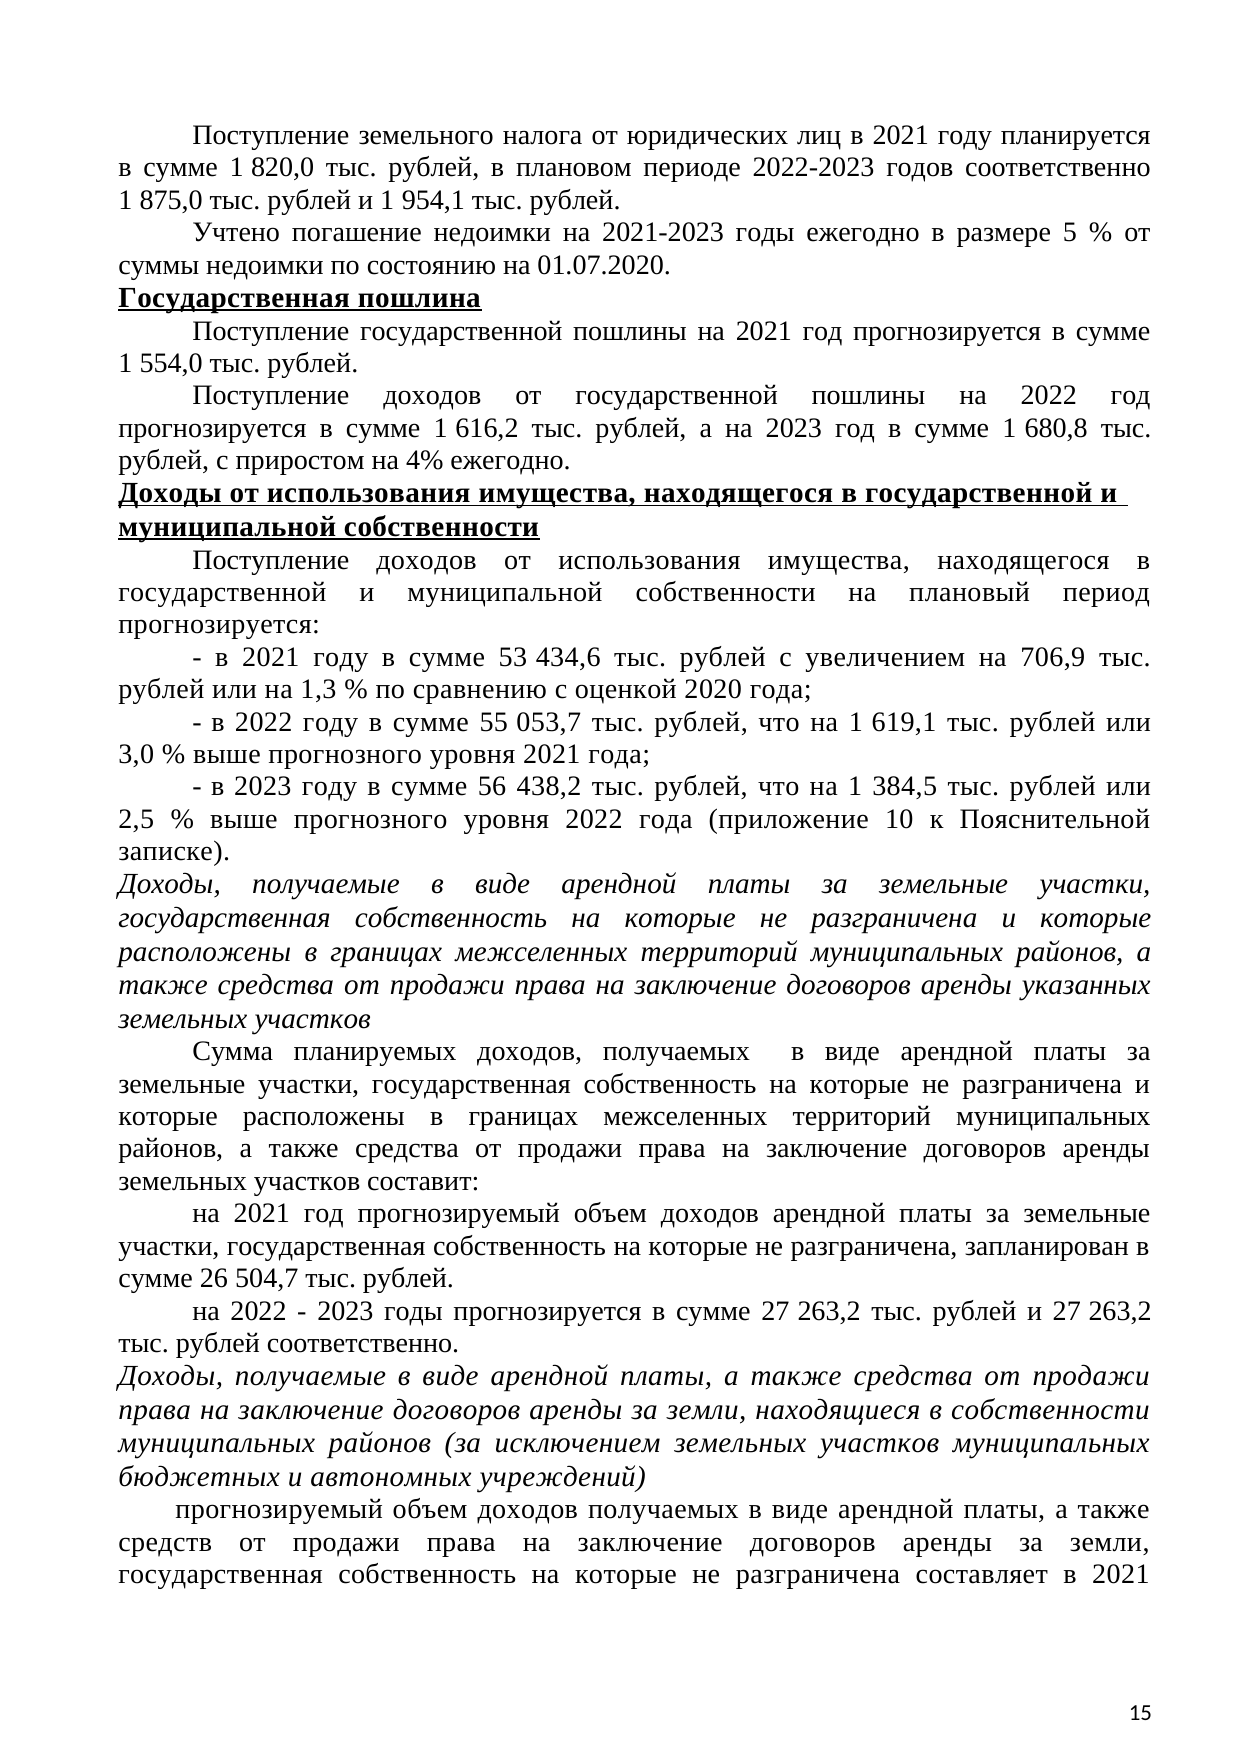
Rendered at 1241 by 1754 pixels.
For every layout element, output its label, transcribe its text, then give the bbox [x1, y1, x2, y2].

text Поступление доходов от использования имущества, находящегося в государственной и муниципальной собственности на плановый период прогнозируется: [118, 543, 1152, 640]
text - в 2021 году в сумме 53 434,6 тыс. рублей с увеличением на 706,9 тыс. рублей или на 1,3 % по сравнению с оценкой 2020 года; [118, 640, 1152, 705]
text Поступление земельного налога от юридических лиц в 2021 году планируется в сумме 1 820,0 тыс. рублей, в плановом периоде 2022-2023 годов соответственно 1 875,0 тыс. рублей и 1 954,1 тыс. рублей. [118, 118, 1152, 215]
text - в 2023 году в сумме 56 438,2 тыс. рублей, что на 1 384,5 тыс. рублей или 2,5 % выше прогнозного уровня 2022 года (приложение 10 к Пояснительной записке). [118, 769, 1152, 867]
text Поступление государственной пошлины на 2021 год прогнозируется в сумме 1 554,0 тыс. рублей. [118, 314, 1152, 378]
text Государственная пошлина [118, 280, 1152, 314]
text Поступление доходов от государственной пошлины на 2022 год прогнозируется в сумме 1 616,2 тыс. рублей, а на 2023 год в сумме 1 680,8 тыс. рублей, с приростом на 4% ежегодно. [118, 378, 1152, 476]
text на 2022 - 2023 годы прогнозируется в сумме 27 263,2 тыс. рублей и 27 263,2 тыс. рублей соответственно. [118, 1293, 1152, 1358]
text на 2021 год прогнозируемый объем доходов арендной платы за земельные участки, государственная собственность на которые не разграничена, запланирован в сумме 26 504,7 тыс. рублей. [118, 1196, 1152, 1293]
text Учтено погашение недоимки на 2021-2023 годы ежегодно в размере 5 % от суммы недоимки по состоянию на 01.07.2020. [118, 215, 1152, 280]
text Сумма планируемых доходов, получаемых в виде арендной платы за земельные участки, государственная собственность на которые не разграничена и которые расположены в границах межселенных территорий муниципальных районов, а также средства от продажи права на заключение договоров аренды земельных участков составит: [118, 1034, 1152, 1196]
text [118, 1492, 1152, 1590]
text - в 2022 году в сумме 55 053,7 тыс. рублей, что на 1 619,1 тыс. рублей или 3,0 % выше прогнозного уровня 2021 года; [118, 705, 1152, 769]
text Доходы, получаемые в виде арендной платы за земельные участки, государственная собственность на которые не разграничена и которые расположены в границах межселенных территорий муниципальных районов, а также средства от продажи права на заключение договоров аренды указанных земельных участков [118, 867, 1152, 1034]
text Доходы от использования имущества, находящегося в государственной и муниципальной собственности [118, 476, 1152, 543]
text Доходы, получаемые в виде арендной платы, а также средства от продажи права на заключение договоров аренды за земли, находящиеся в собственности муниципальных районов (за исключением земельных участков муниципальных бюджетных и автономных учреждений) [118, 1358, 1152, 1492]
